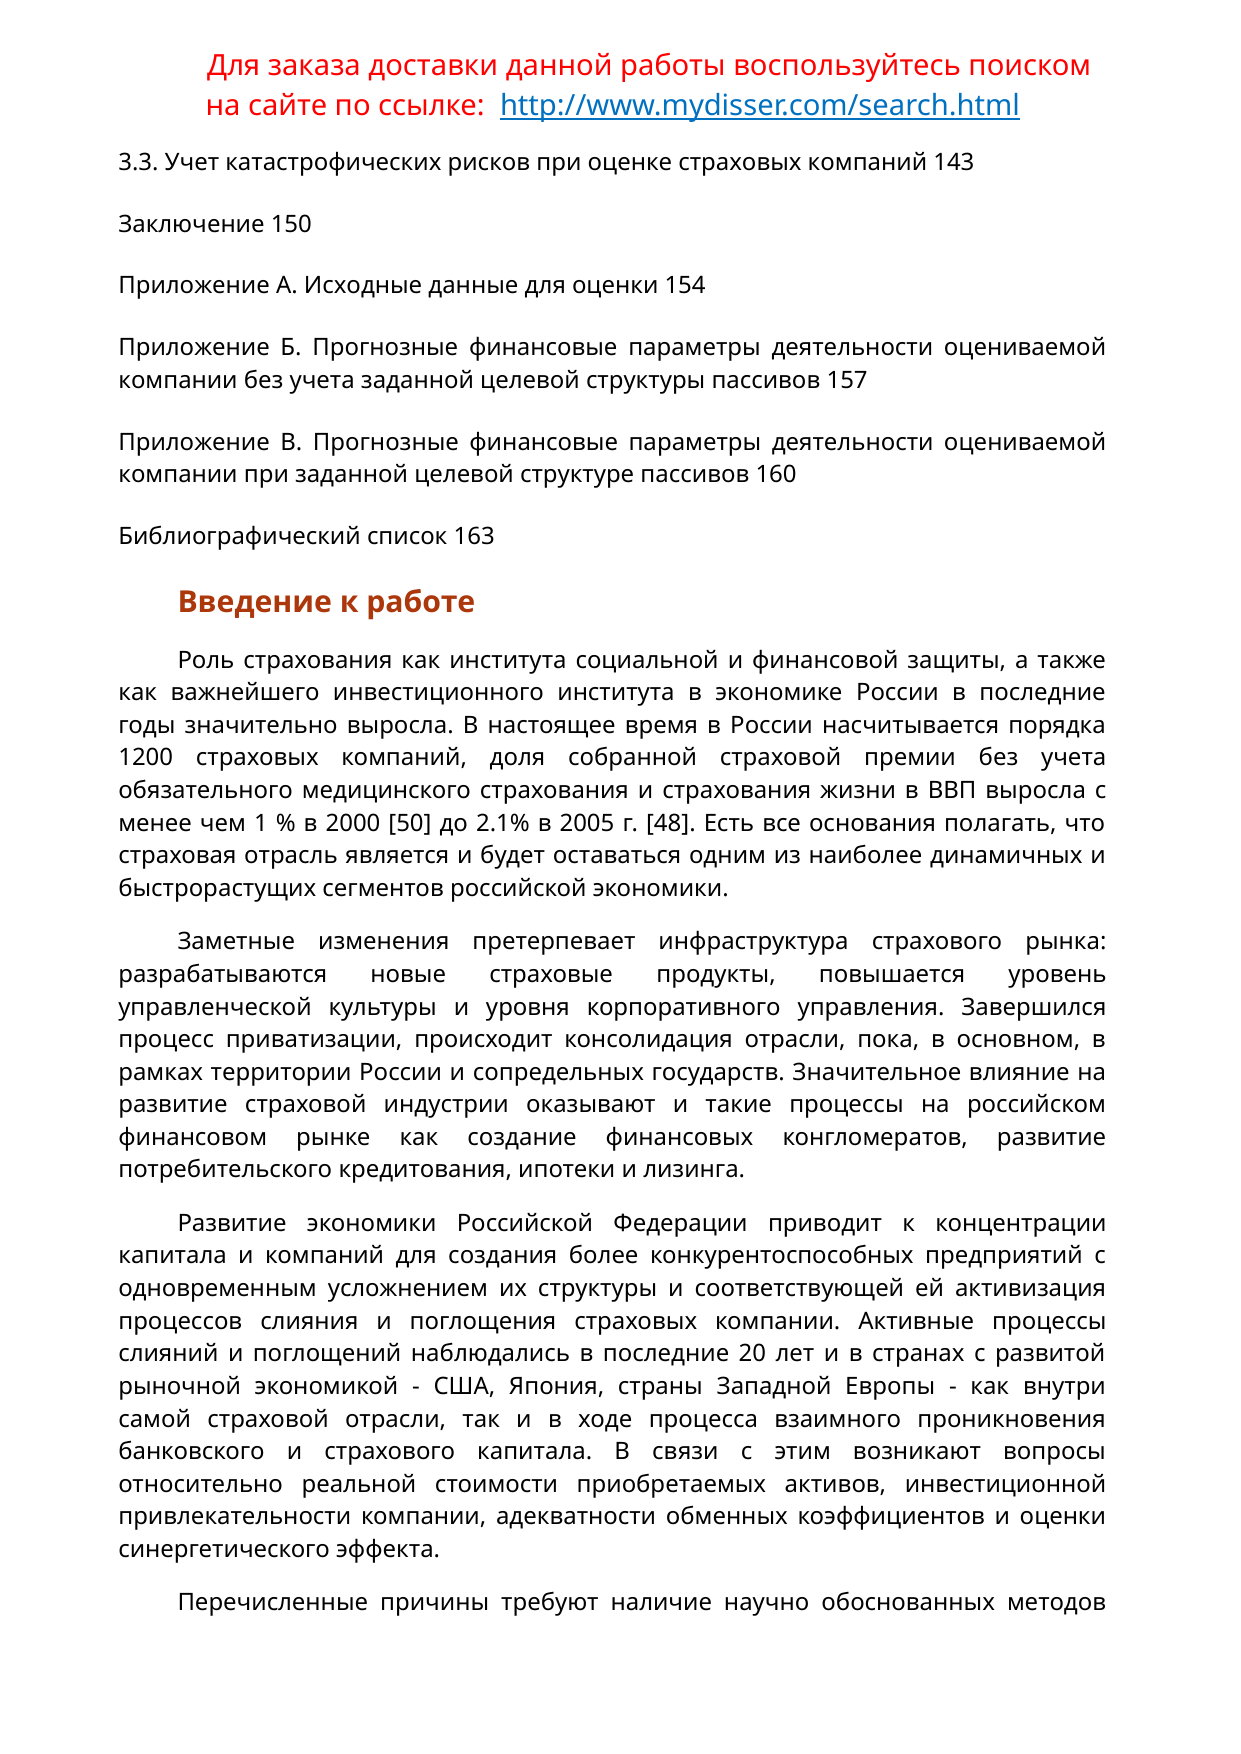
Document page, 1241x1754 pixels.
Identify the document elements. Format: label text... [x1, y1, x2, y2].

text Приложение В. Прогнозные финансовые параметры деятельности оцениваемой компании при заданной целевой структуре пассивов 160 [118, 424, 1107, 489]
text Библиографический список 163 [118, 519, 1107, 551]
text 3.3. Учет катастрофических рисков при оценке страховых компаний 143 [118, 144, 1107, 177]
text Приложение А. Исходные данные для оценки 154 [118, 268, 1107, 301]
text Заключение 150 [118, 206, 1107, 239]
text Приложение Б. Прогнозные финансовые параметры деятельности оцениваемой компании без учета заданной целевой структуры пассивов 157 [118, 330, 1107, 395]
